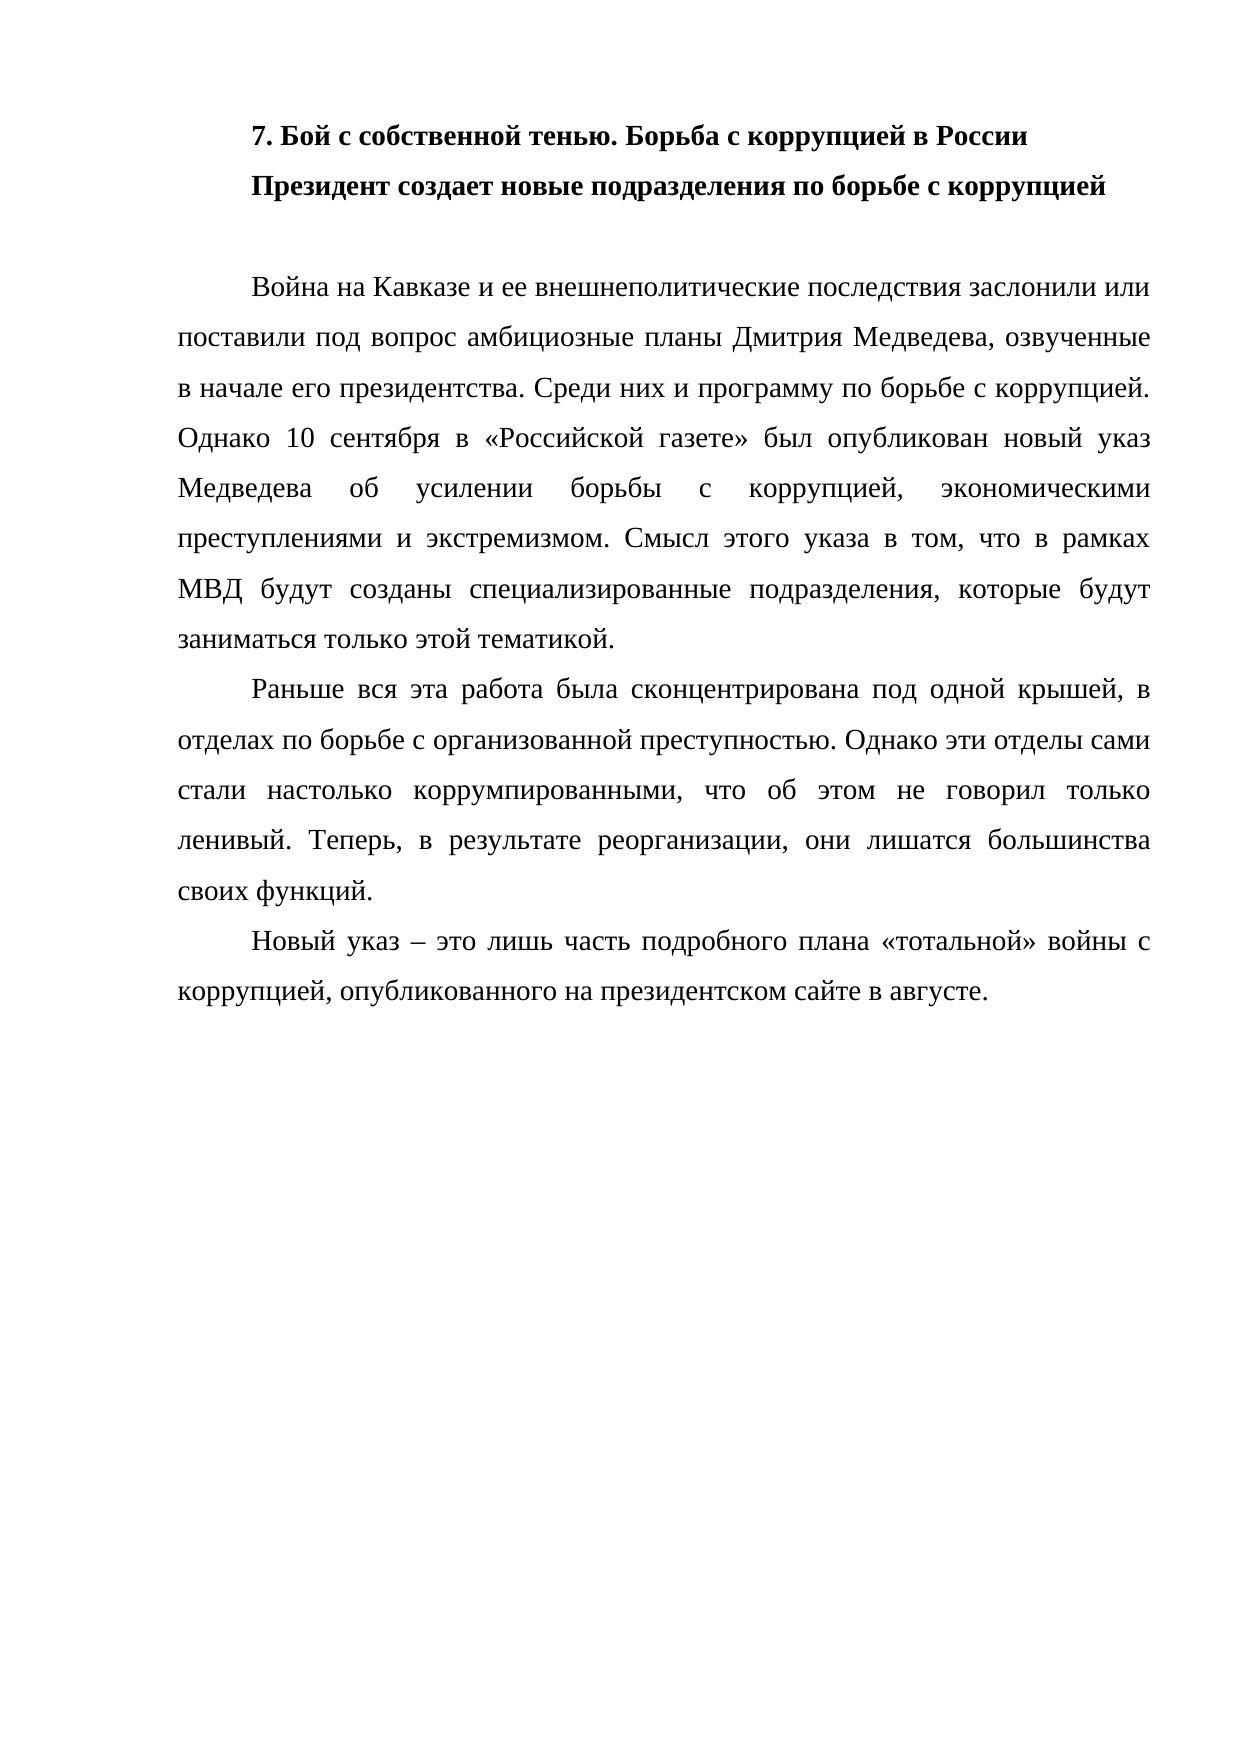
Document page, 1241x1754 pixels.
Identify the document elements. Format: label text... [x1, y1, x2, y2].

text 7. Бой с собственной тенью. Борьба с коррупцией в России [177, 118, 1152, 152]
text Раньше вся эта работа была сконцентрирована под одной крышей, в отделах по борьбе с организованной преступностью. Однако эти отделы сами стали настолько коррумпированными, что об этом не говорил только ленивый. Теперь, в результате реорганизации, они лишатся большинства своих функций. [177, 672, 1152, 906]
text Война на Кавказе и ее внешнеполитические последствия заслонили или поставили под вопрос амбициозные планы Дмитрия Медведева, озвученные в начале его президентства. Среди них и программу по борьбе с коррупцией. Однако 10 сентября в «Российской газете» был опубликован новый указ Медведева об усилении борьбы с коррупцией, экономическими преступлениями и экстремизмом. Смысл этого указа в том, что в рамках МВД будут созданы специализированные подразделения, которые будут заниматься только этой тематикой. [177, 269, 1152, 655]
text Президент создает новые подразделения по борьбе с коррупцией [177, 168, 1152, 202]
text Новый указ – это лишь часть подробного плана «тотальной» войны с коррупцией, опубликованного на президентском сайте в августе. [177, 923, 1152, 1007]
